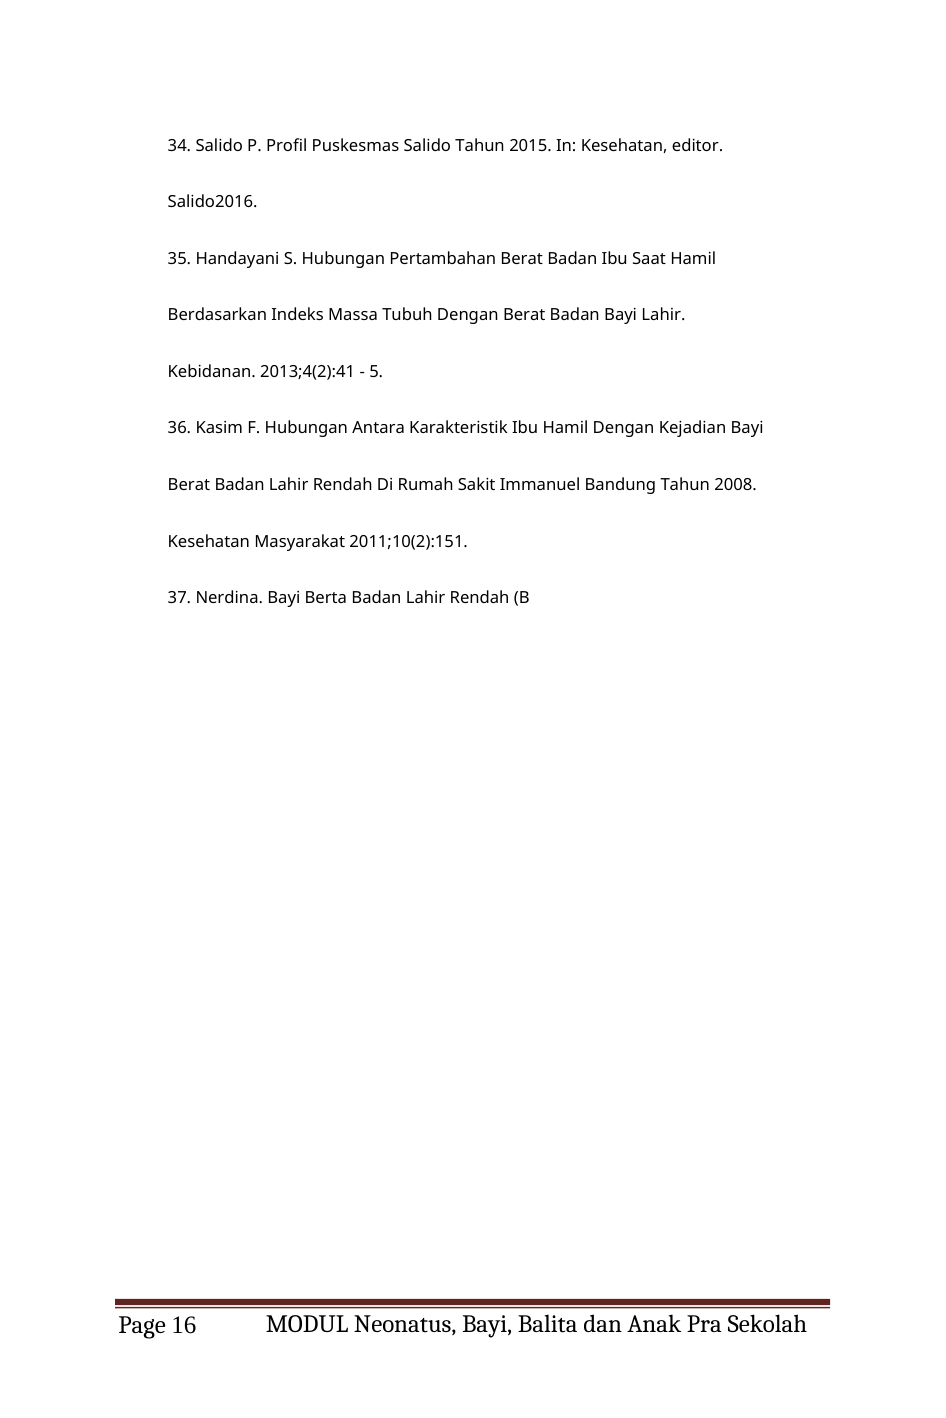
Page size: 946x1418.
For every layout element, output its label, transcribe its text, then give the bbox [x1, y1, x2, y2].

text Berdasarkan Indeks Massa Tubuh Dengan Berat Badan Bayi Lahir. [167, 303, 867, 326]
text Berat Badan Lahir Rendah Di Rumah Sakit Immanuel Bandung Tahun 2008. [167, 473, 867, 495]
text Salido2016. [167, 190, 867, 213]
text Kesehatan Masyarakat 2011;10(2):151. [167, 529, 867, 552]
text Kebidanan. 2013;4(2):41 - 5. [167, 359, 867, 382]
text 36. Kasim F. Hubungan Antara Karakteristik Ibu Hamil Dengan Kejadian Bayi [167, 416, 867, 439]
text 37. Nerdina. Bayi Berta Badan Lahir Rendah (B [167, 586, 867, 608]
text 35. Handayani S. Hubungan Pertambahan Berat Badan Ibu Saat Hamil [167, 246, 867, 269]
text 34. Salido P. Profil Puskesmas Salido Tahun 2015. In: Kesehatan, editor. [167, 133, 867, 156]
